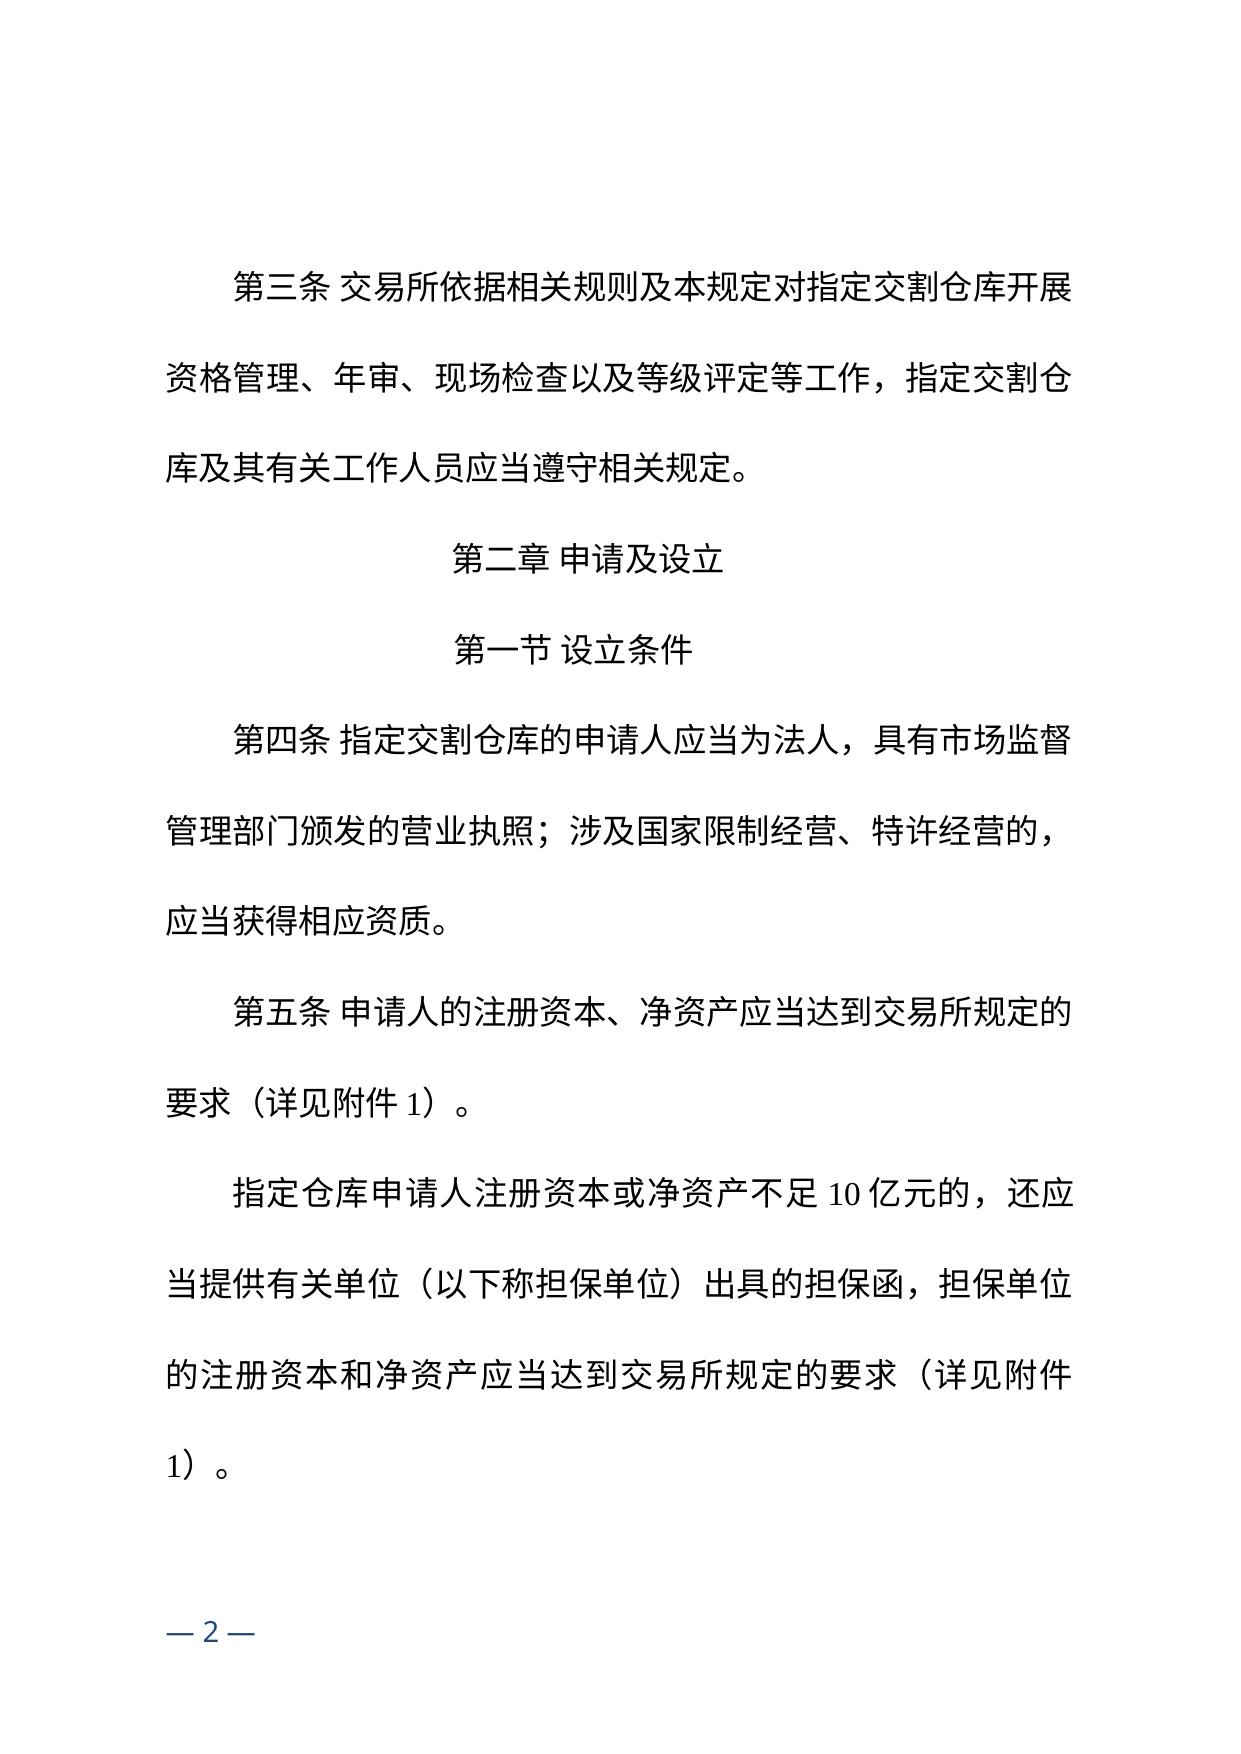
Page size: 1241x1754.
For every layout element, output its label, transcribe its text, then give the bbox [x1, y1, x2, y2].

text 第二章 申请及设立 [451, 512, 1075, 602]
list 第四条 指定交割仓库的申请人应当为法人，具有市场监督管理部门颁发的营业执照；涉及国家限制经营、特许经营的，应当获得相应资质。 [165, 693, 1075, 965]
list 指定仓库申请人注册资本或净资产不足10亿元的，还应当提供有关单位（以下称担保单位）出具的担保函，担保单位的注册资本和净资产应当达到交易所规定的要求（详见附件1）。 [165, 1146, 1075, 1508]
text 第一节 设立条件 [453, 602, 1075, 693]
list 第三条 交易所依据相关规则及本规定对指定交割仓库开展资格管理、年审、现场检查以及等级评定等工作，指定交割仓库及其有关工作人员应当遵守相关规定。 [165, 240, 1075, 512]
list 第五条 申请人的注册资本、净资产应当达到交易所规定的要求（详见附件1）。 [165, 965, 1075, 1146]
